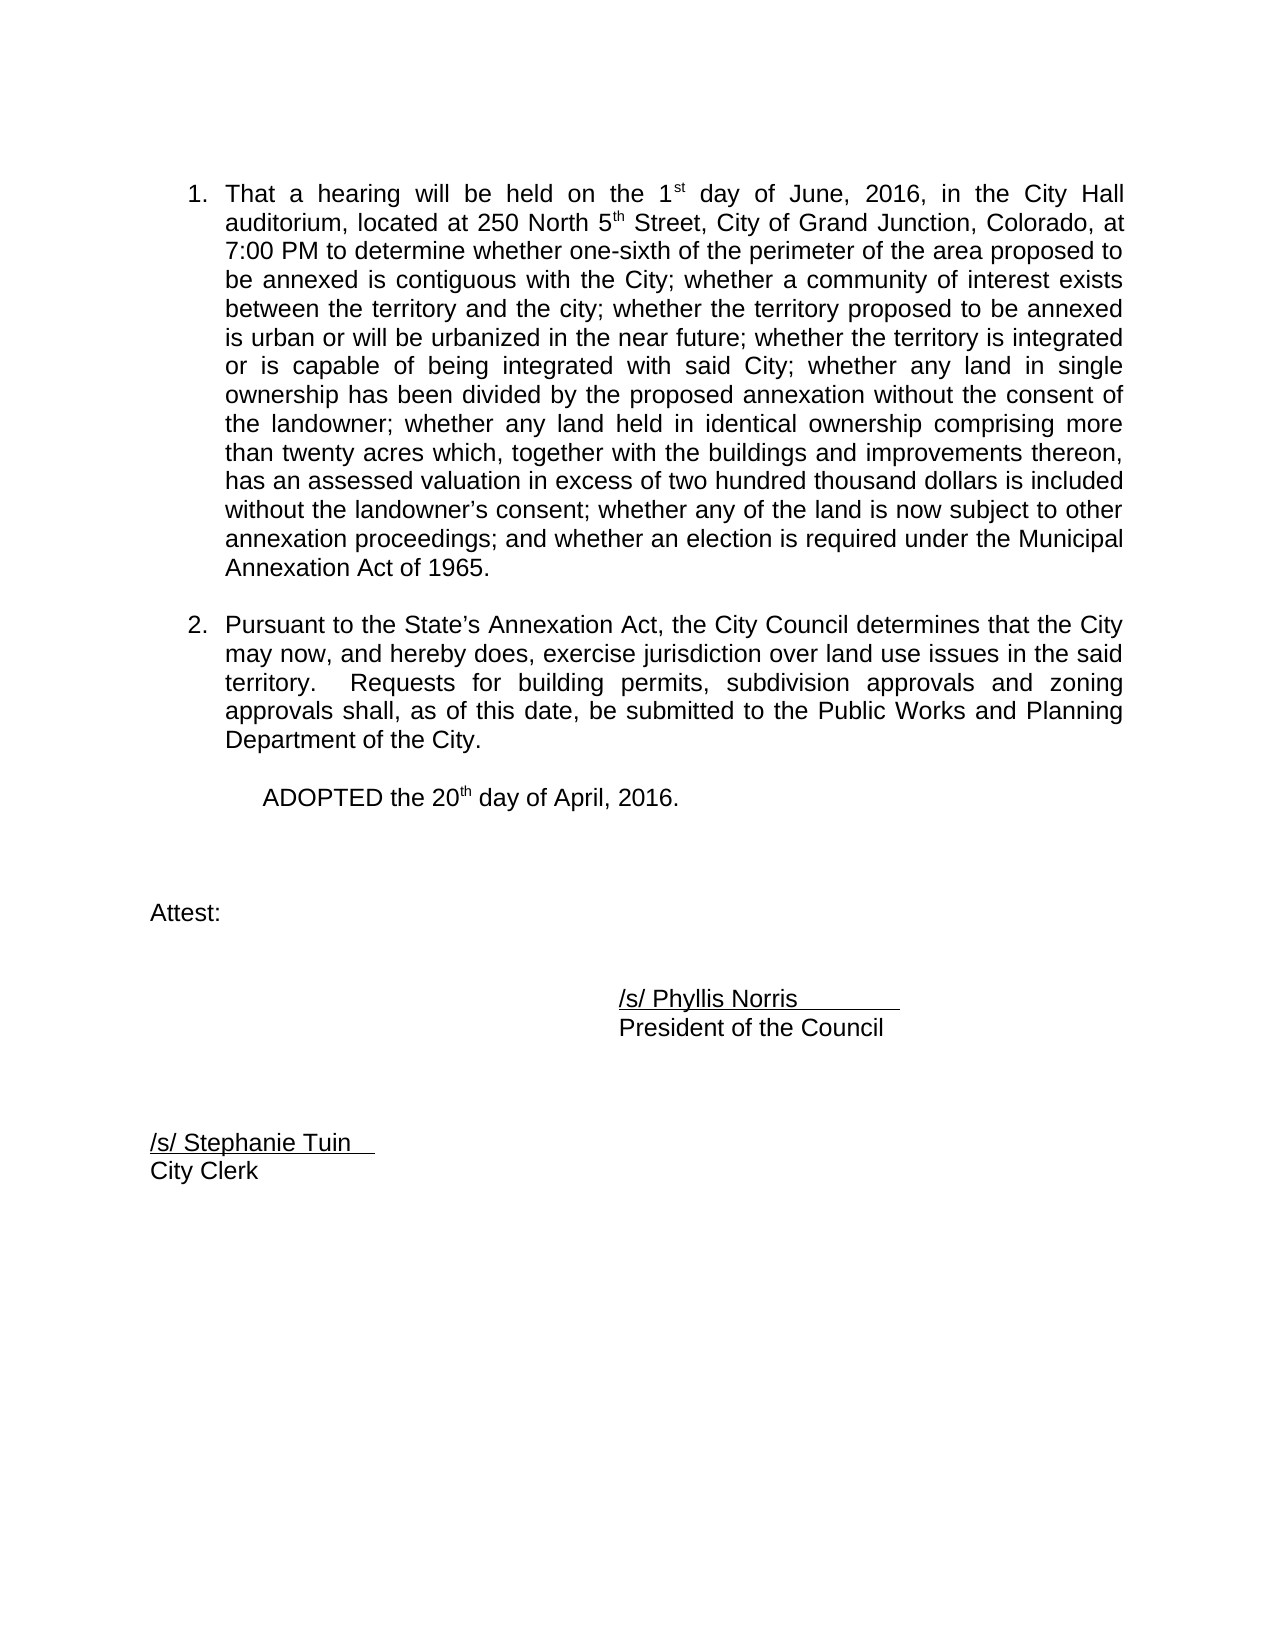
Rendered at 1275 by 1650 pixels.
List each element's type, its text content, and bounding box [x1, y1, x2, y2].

text 1. That a hearing will be held on the 1st day of June, 2016, in the City Hall auditorium, located at 250 North 5th Street, City of Grand Junction, Colorado, at 7:00 PM to determine whether one-sixth of the perimeter of the area proposed to be annexed is contiguous with the City; whether a community of interest exists between the territory and the city; whether the territory proposed to be annexed is urban or will be urbanized in the near future; whether the territory is integrated or is capable of being integrated with said City; whether any land in single ownership has been divided by the proposed annexation without the consent of the landowner; whether any land held in identical ownership comprising more than twenty acres which, together with the buildings and improvements thereon, has an assessed valuation in excess of two hundred thousand dollars is included without the landowner’s consent; whether any of the land is now subject to other annexation proceedings; and whether an election is required under the Municipal Annexation Act of 1965. [187, 179, 1125, 581]
text City Clerk [150, 1156, 1125, 1185]
text /s/ Phyllis Norris [150, 984, 1125, 1012]
text Attest: [150, 897, 1125, 926]
text 2. Pursuant to the State’s Annexation Act, the City Council determines that the City may now, and hereby does, exercise jurisdiction over land use issues in the said territory. Requests for building permits, subdivision approvals and zoning approvals shall, as of this date, be submitted to the Public Works and Planning Department of the City. [187, 610, 1125, 754]
text ADOPTED the 20th day of April, 2016. [262, 782, 1125, 811]
text President of the Council [150, 1012, 1125, 1041]
text /s/ Stephanie Tuin [150, 1127, 1125, 1156]
